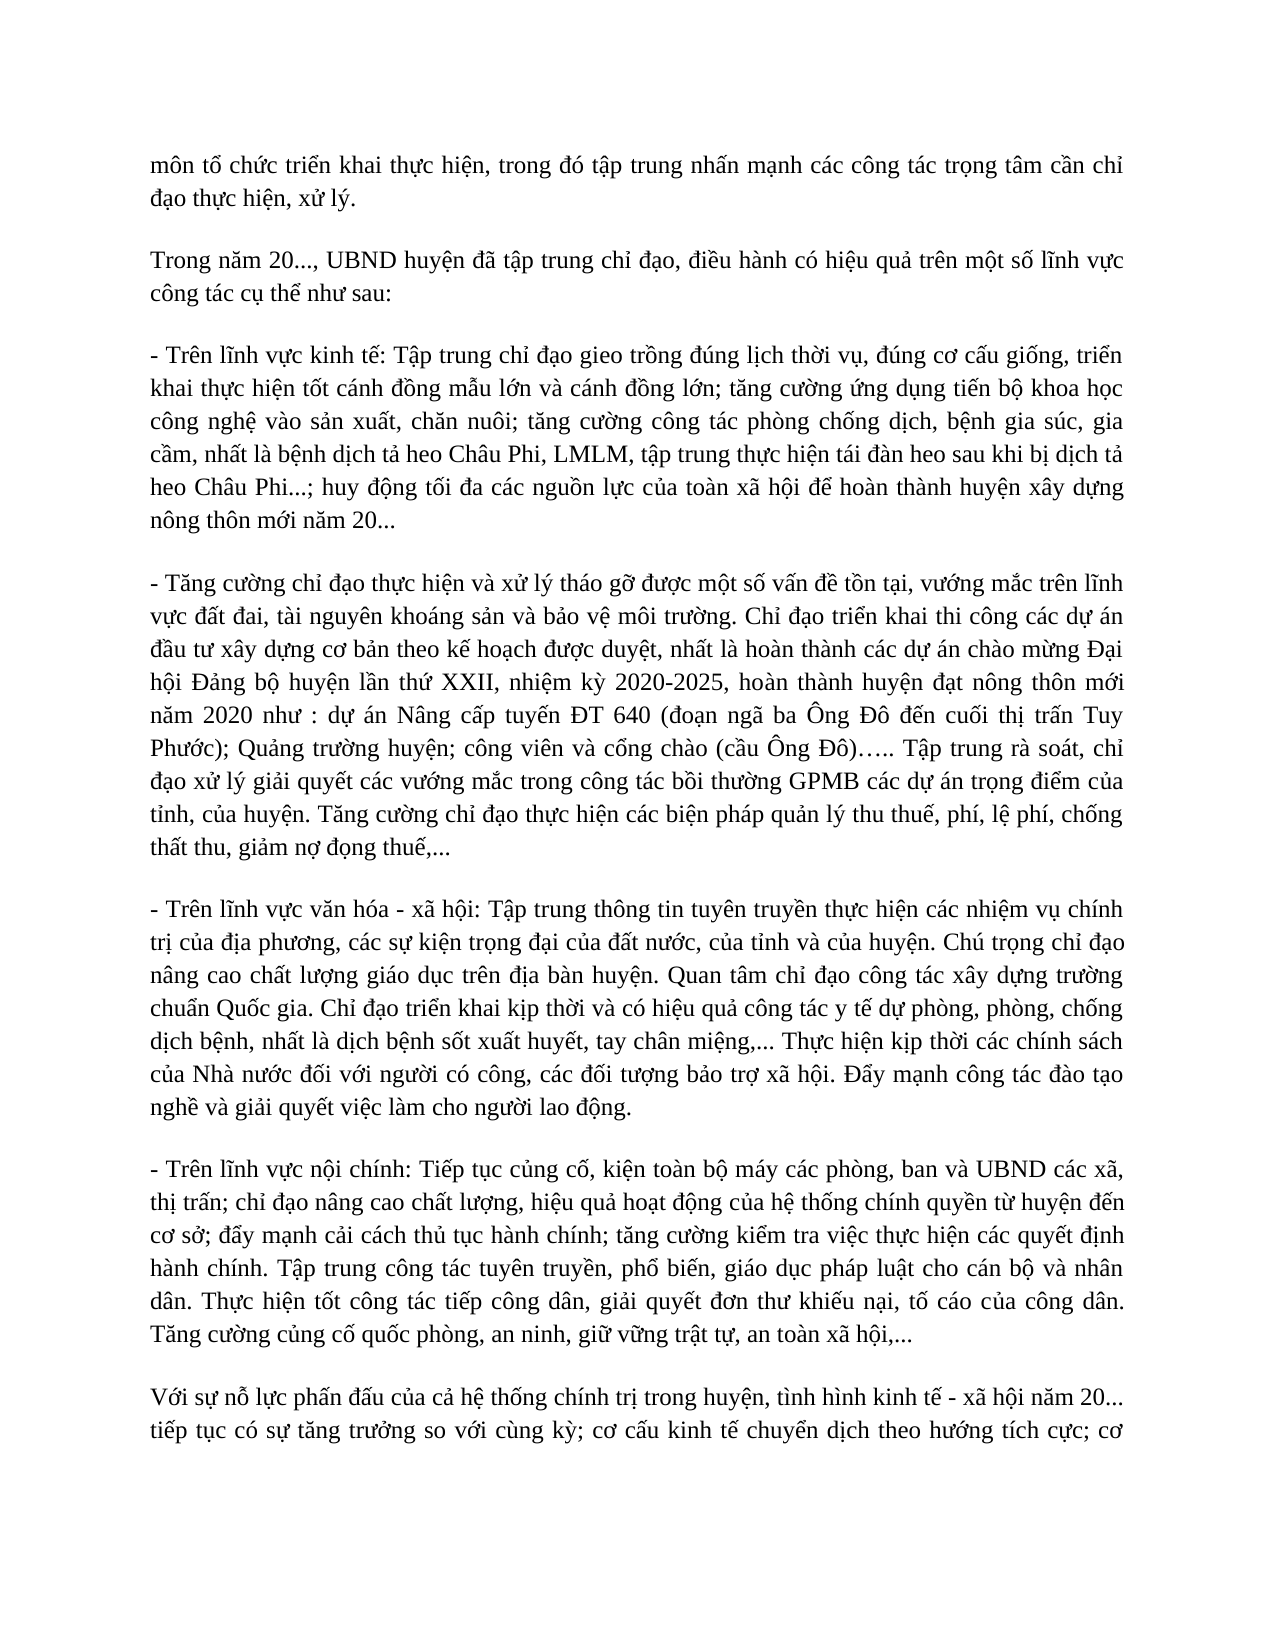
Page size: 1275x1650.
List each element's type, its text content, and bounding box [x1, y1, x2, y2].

text - Trên lĩnh vực nội chính: Tiếp tục củng cố, kiện toàn bộ máy các phòng, ban và UBND các xã, thị trấn; chỉ đạo nâng cao chất lượng, hiệu quả hoạt động của hệ thống chính quyền từ huyện đến cơ sở; đẩy mạnh cải cách thủ tục hành chính; tăng cường kiểm tra việc thực hiện các quyết định hành chính. Tập trung công tác tuyên truyền, phổ biến, giáo dục pháp luật cho cán bộ và nhân dân. Thực hiện tốt công tác tiếp công dân, giải quyết đơn thư khiếu nại, tố cáo của công dân. Tăng cường củng cố quốc phòng, an ninh, giữ vững trật tự, an toàn xã hội,... [150, 1154, 1125, 1348]
text - Tăng cường chỉ đạo thực hiện và xử lý tháo gỡ được một số vấn đề tồn tại, vướng mắc trên lĩnh vực đất đai, tài nguyên khoáng sản và bảo vệ môi trường. Chỉ đạo triển khai thi công các dự án đầu tư xây dựng cơ bản theo kế hoạch được duyệt, nhất là hoàn thành các dự án chào mừng Đại hội Đảng bộ huyện lần thứ XXII, nhiệm kỳ 2020-2025, hoàn thành huyện đạt nông thôn mới năm 2020 như : dự án Nâng cấp tuyến ĐT 640 (đoạn ngã ba Ông Đô đến cuối thị trấn Tuy Phước); Quảng trường huyện; công viên và cổng chào (cầu Ông Đô)….. Tập trung rà soát, chỉ đạo xử lý giải quyết các vướng mắc trong công tác bồi thường GPMB các dự án trọng điểm của tỉnh, của huyện. Tăng cường chỉ đạo thực hiện các biện pháp quản lý thu thuế, phí, lệ phí, chống thất thu, giảm nợ đọng thuế,... [150, 568, 1125, 861]
text - Trên lĩnh vực kinh tế: Tập trung chỉ đạo gieo trồng đúng lịch thời vụ, đúng cơ cấu giống, triển khai thực hiện tốt cánh đồng mẫu lớn và cánh đồng lớn; tăng cường ứng dụng tiến bộ khoa học công nghệ vào sản xuất, chăn nuôi; tăng cường công tác phòng chống dịch, bệnh gia súc, gia cầm, nhất là bệnh dịch tả heo Châu Phi, LMLM, tập trung thực hiện tái đàn heo sau khi bị dịch tả heo Châu Phi...; huy động tối đa các nguồn lực của toàn xã hội để hoàn thành huyện xây dựng nông thôn mới năm 20... [150, 340, 1125, 534]
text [150, 1382, 1125, 1443]
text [150, 150, 1125, 212]
text Trong năm 20..., UBND huyện đã tập trung chỉ đạo, điều hành có hiệu quả trên một số lĩnh vực công tác cụ thể như sau: [150, 245, 1125, 307]
text - Trên lĩnh vực văn hóa - xã hội: Tập trung thông tin tuyên truyền thực hiện các nhiệm vụ chính trị của địa phương, các sự kiện trọng đại của đất nước, của tỉnh và của huyện. Chú trọng chỉ đạo nâng cao chất lượng giáo dục trên địa bàn huyện. Quan tâm chỉ đạo công tác xây dựng trường chuẩn Quốc gia. Chỉ đạo triển khai kịp thời và có hiệu quả công tác y tế dự phòng, phòng, chống dịch bệnh, nhất là dịch bệnh sốt xuất huyết, tay chân miệng,... Thực hiện kịp thời các chính sách của Nhà nước đối với người có công, các đối tượng bảo trợ xã hội. Đẩy mạnh công tác đào tạo nghề và giải quyết việc làm cho người lao động. [150, 894, 1125, 1121]
